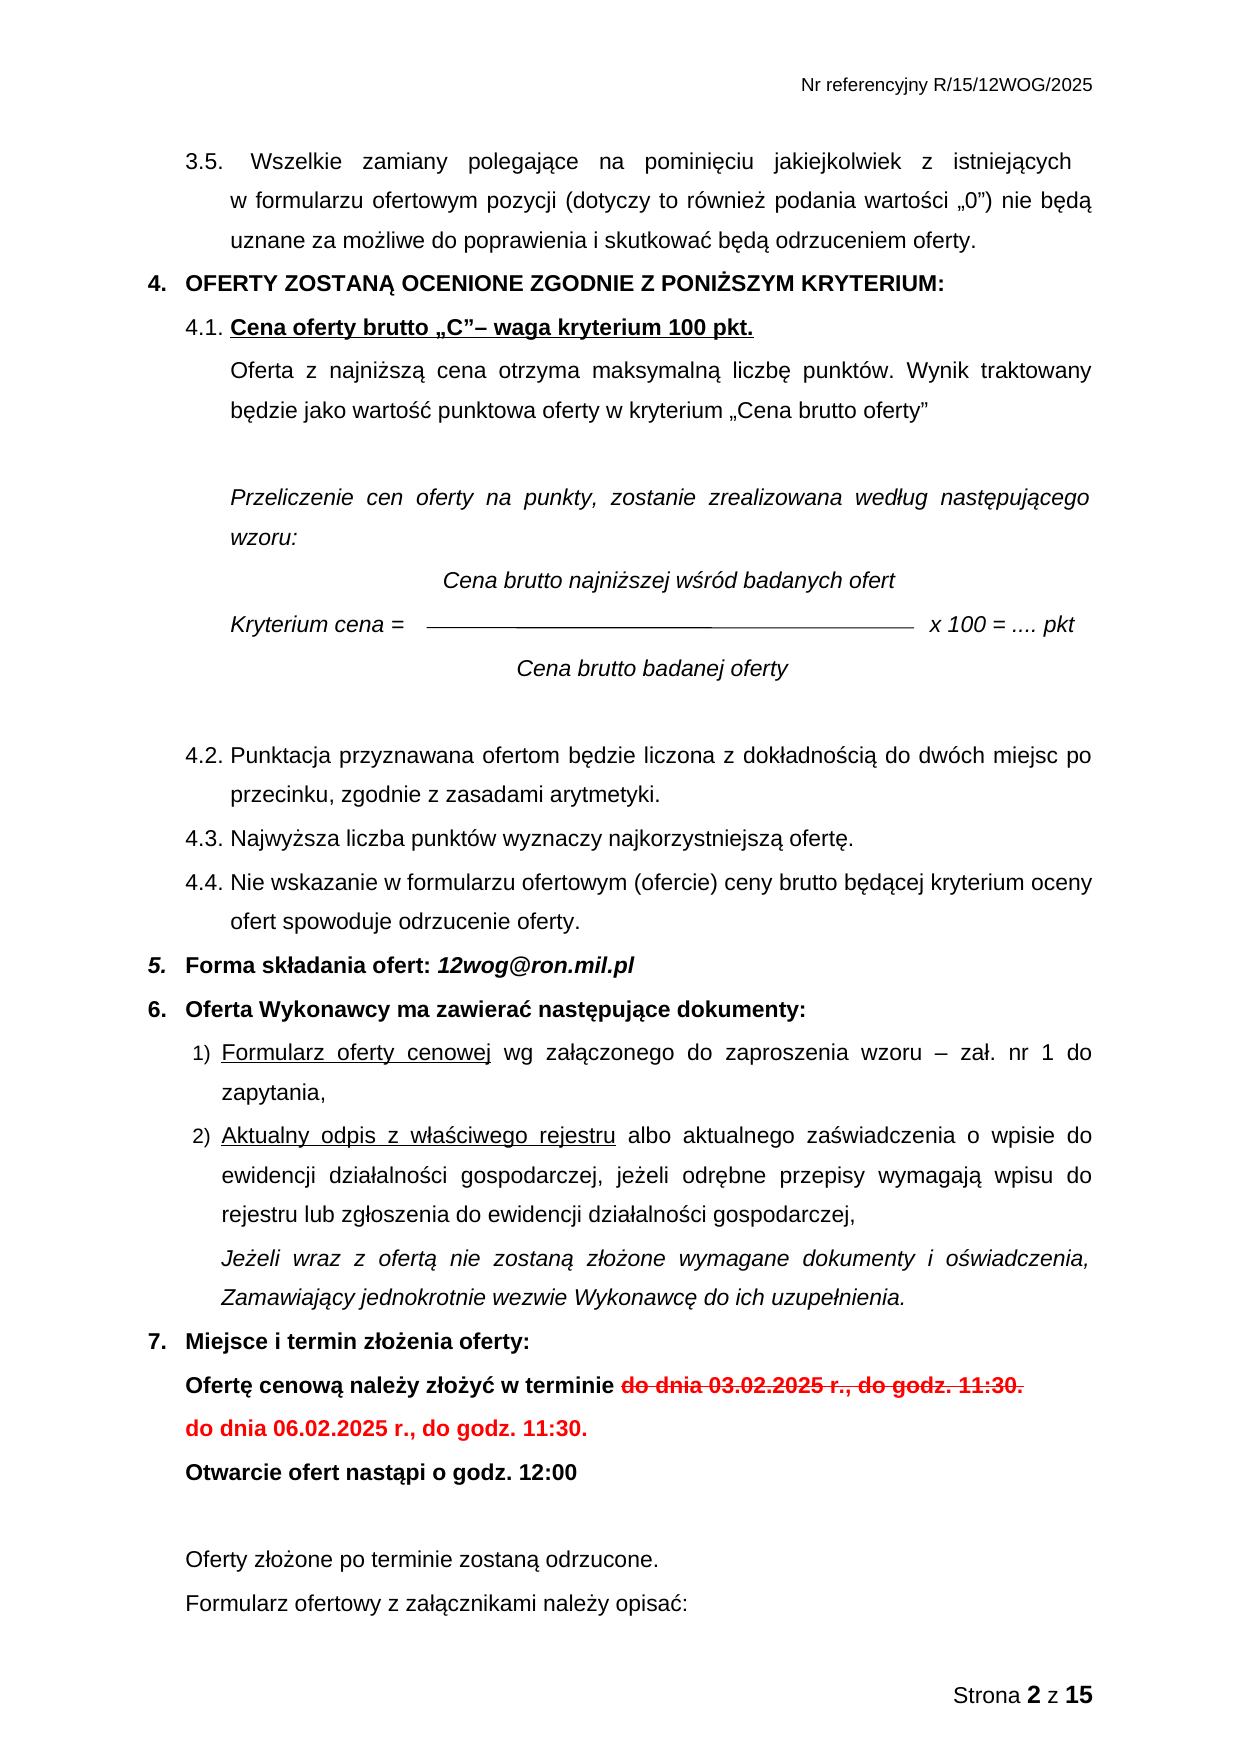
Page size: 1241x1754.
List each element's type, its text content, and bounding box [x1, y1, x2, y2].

text Cena brutto najniższej wśród badanych ofert [230, 567, 1093, 594]
list Formularz oferty cenowej wg załączonego do zaproszenia wzoru – zał. nr 1 do zapytania, [192, 1039, 1093, 1105]
list Oferta Wykonawcy ma zawierać następujące dokumenty: [148, 996, 1093, 1022]
list Aktualny odpis z właściwego rejestru albo aktualnego zaświadczenia o wpisie do ewidencji działalności gospodarczej, jeżeli odrębne przepisy wymagają wpisu do rejestru lub zgłoszenia do ewidencji działalności gospodarczej, [192, 1122, 1093, 1228]
text Formularz ofertowy z załącznikami należy opisać: [148, 1590, 1093, 1616]
list Wszelkie zamiany polegające na pominięciu jakiejkolwiek z istniejących w formularzu ofertowym pozycji (dotyczy to również podania wartości „0”) nie będą uznane za możliwe do poprawienia i skutkować będą odrzuceniem oferty. [185, 148, 1093, 253]
text Przeliczenie cen oferty na punkty, zostanie zrealizowana według następującego wzoru: [230, 484, 1093, 550]
text Kryterium cena = x 100 = .... pkt [230, 611, 1093, 637]
text Ofertę cenową należy złożyć w terminie do dnia 03.02.2025 r., do godz. 11:30. [185, 1372, 1093, 1398]
text Jeżeli wraz z ofertą nie zostaną złożone wymagane dokumenty i oświadczenia, Zamawiający jednokrotnie wezwie Wykonawcę do ich uzupełnienia. [221, 1245, 1093, 1311]
list Nie wskazanie w formularzu ofertowym (ofercie) ceny brutto będącej kryterium oceny ofert spowoduje odrzucenie oferty. [185, 869, 1093, 934]
text Otwarcie ofert nastąpi o godz. 12:00 [185, 1459, 1093, 1485]
list Forma składania ofert: 12wog@ron.mil.pl [148, 952, 1093, 978]
list Najwyższa liczba punktów wyznaczy najkorzystniejszą ofertę. [185, 825, 1093, 851]
list Miejsce i termin złożenia oferty: [148, 1328, 1093, 1354]
text Cena brutto badanej oferty [230, 655, 1093, 681]
list Cena oferty brutto „C”– waga kryterium 100 pkt. [185, 314, 1093, 340]
text Oferty złożone po terminie zostaną odrzucone. [148, 1546, 1093, 1573]
text do dnia 06.02.2025 r., do godz. 11:30. [185, 1415, 1093, 1442]
list Punktacja przyznawana ofertom będzie liczona z dokładnością do dwóch miejsc po przecinku, zgodnie z zasadami arytmetyki. [185, 742, 1093, 808]
list OFERTY ZOSTANĄ OCENIONE ZGODNIE Z PONIŻSZYM KRYTERIUM: [148, 270, 1093, 297]
text Oferta z najniższą cena otrzyma maksymalną liczbę punktów. Wynik traktowany będzie jako wartość punktowa oferty w kryterium „Cena brutto oferty” [230, 357, 1093, 423]
